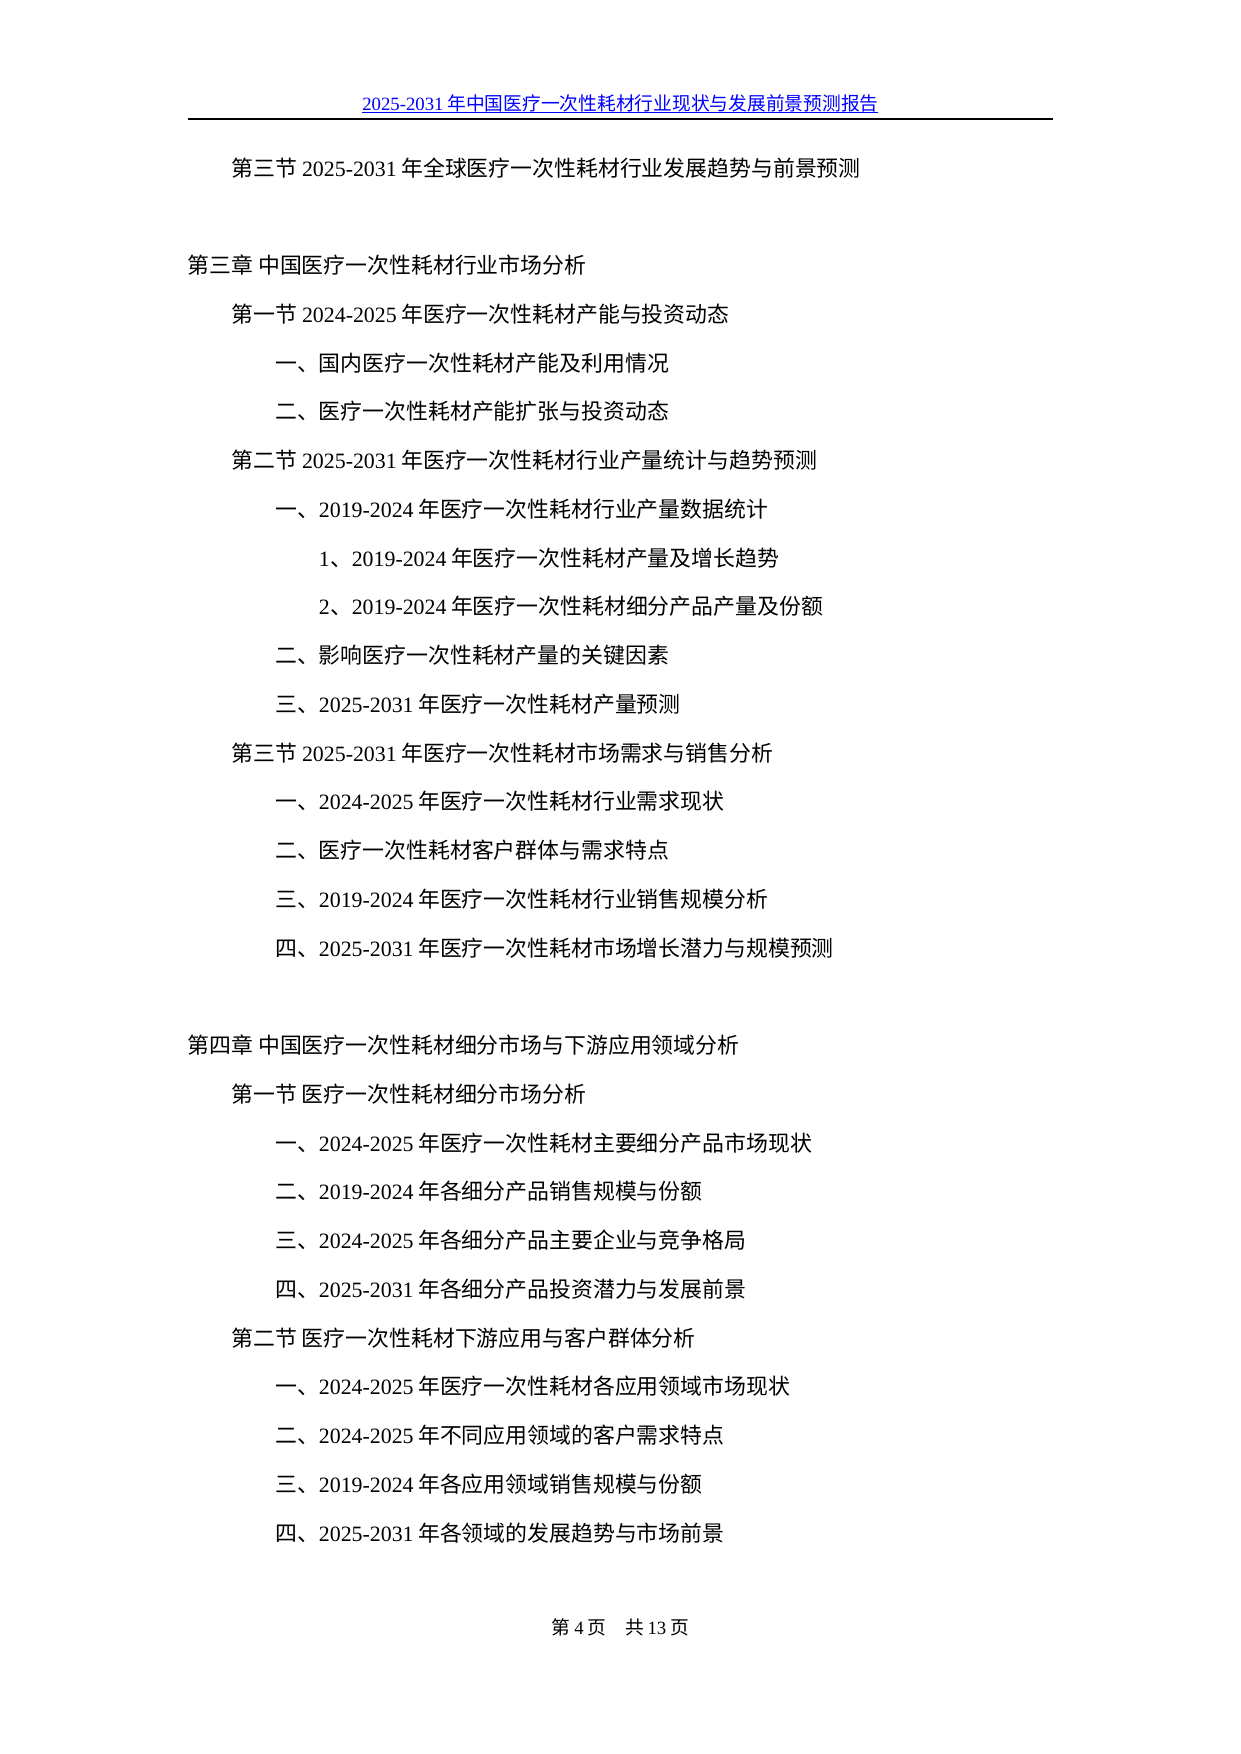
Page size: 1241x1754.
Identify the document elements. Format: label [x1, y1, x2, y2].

text [187, 150, 1053, 1548]
